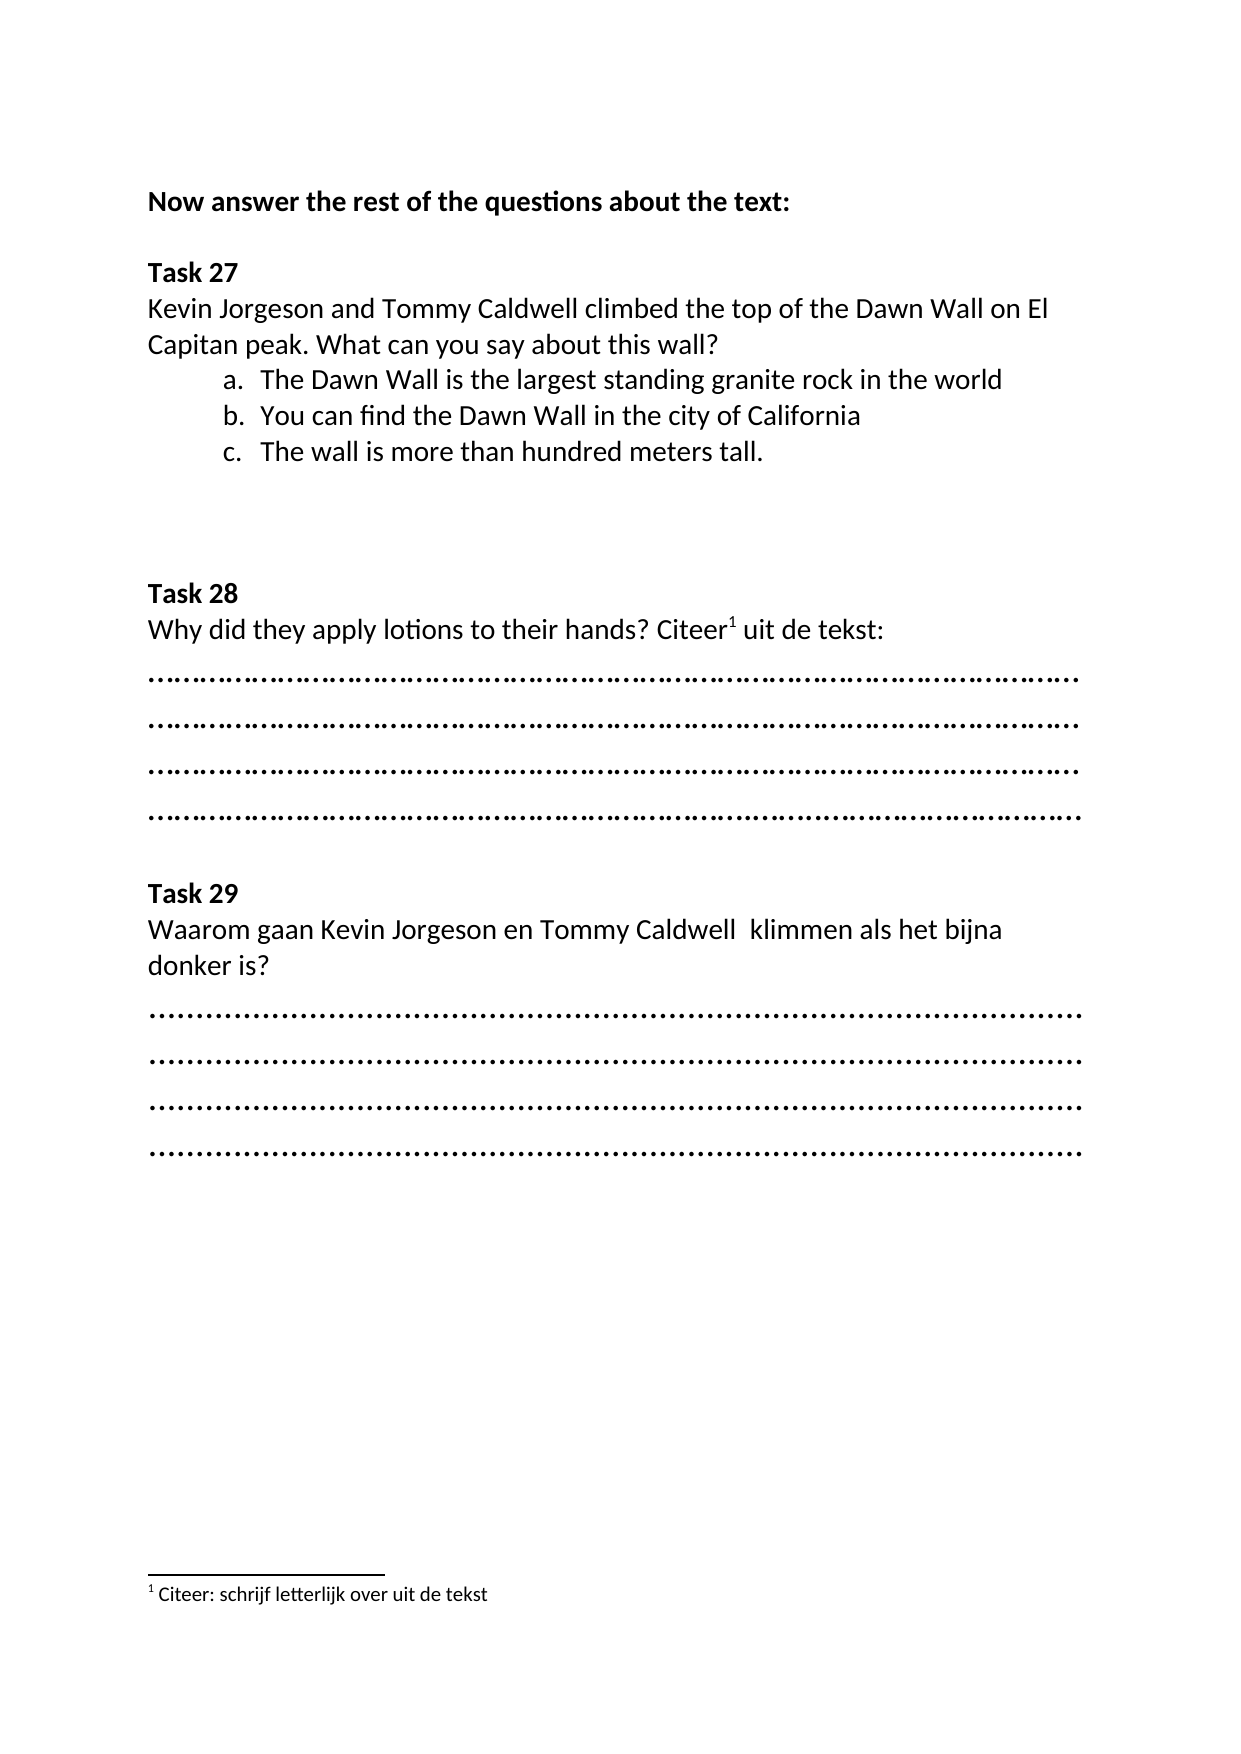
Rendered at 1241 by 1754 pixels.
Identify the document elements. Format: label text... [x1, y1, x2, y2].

text Task 28 [148, 575, 1093, 611]
text Why did they apply lotions to their hands? Citeer uit de tekst: …………………………………………………………………………………………………………………………………………………………………………………………………………………………………………………………………………………………………………………………………………………………….……..………………………… [148, 611, 1093, 830]
text Now answer the rest of the questions about the text: [148, 183, 1093, 219]
list The Dawn Wall is the largest standing granite rock in the world [223, 361, 1093, 397]
text Task 29 [148, 876, 1093, 911]
list The wall is more than hundred meters tall. [223, 433, 1093, 468]
text Waarom gaan Kevin Jorgeson en Tommy Caldwell klimmen als het bijna donker is? ............................................................................................................................................................................................................................................................................................................................................................................................................ [148, 911, 1093, 1166]
list You can find the Dawn Wall in the city of California [223, 397, 1093, 433]
text Kevin Jorgeson and Tommy Caldwell climbed the top of the Dawn Wall on El Capitan peak. What can you say about this wall? [148, 290, 1093, 361]
text Task 27 [148, 254, 1093, 290]
